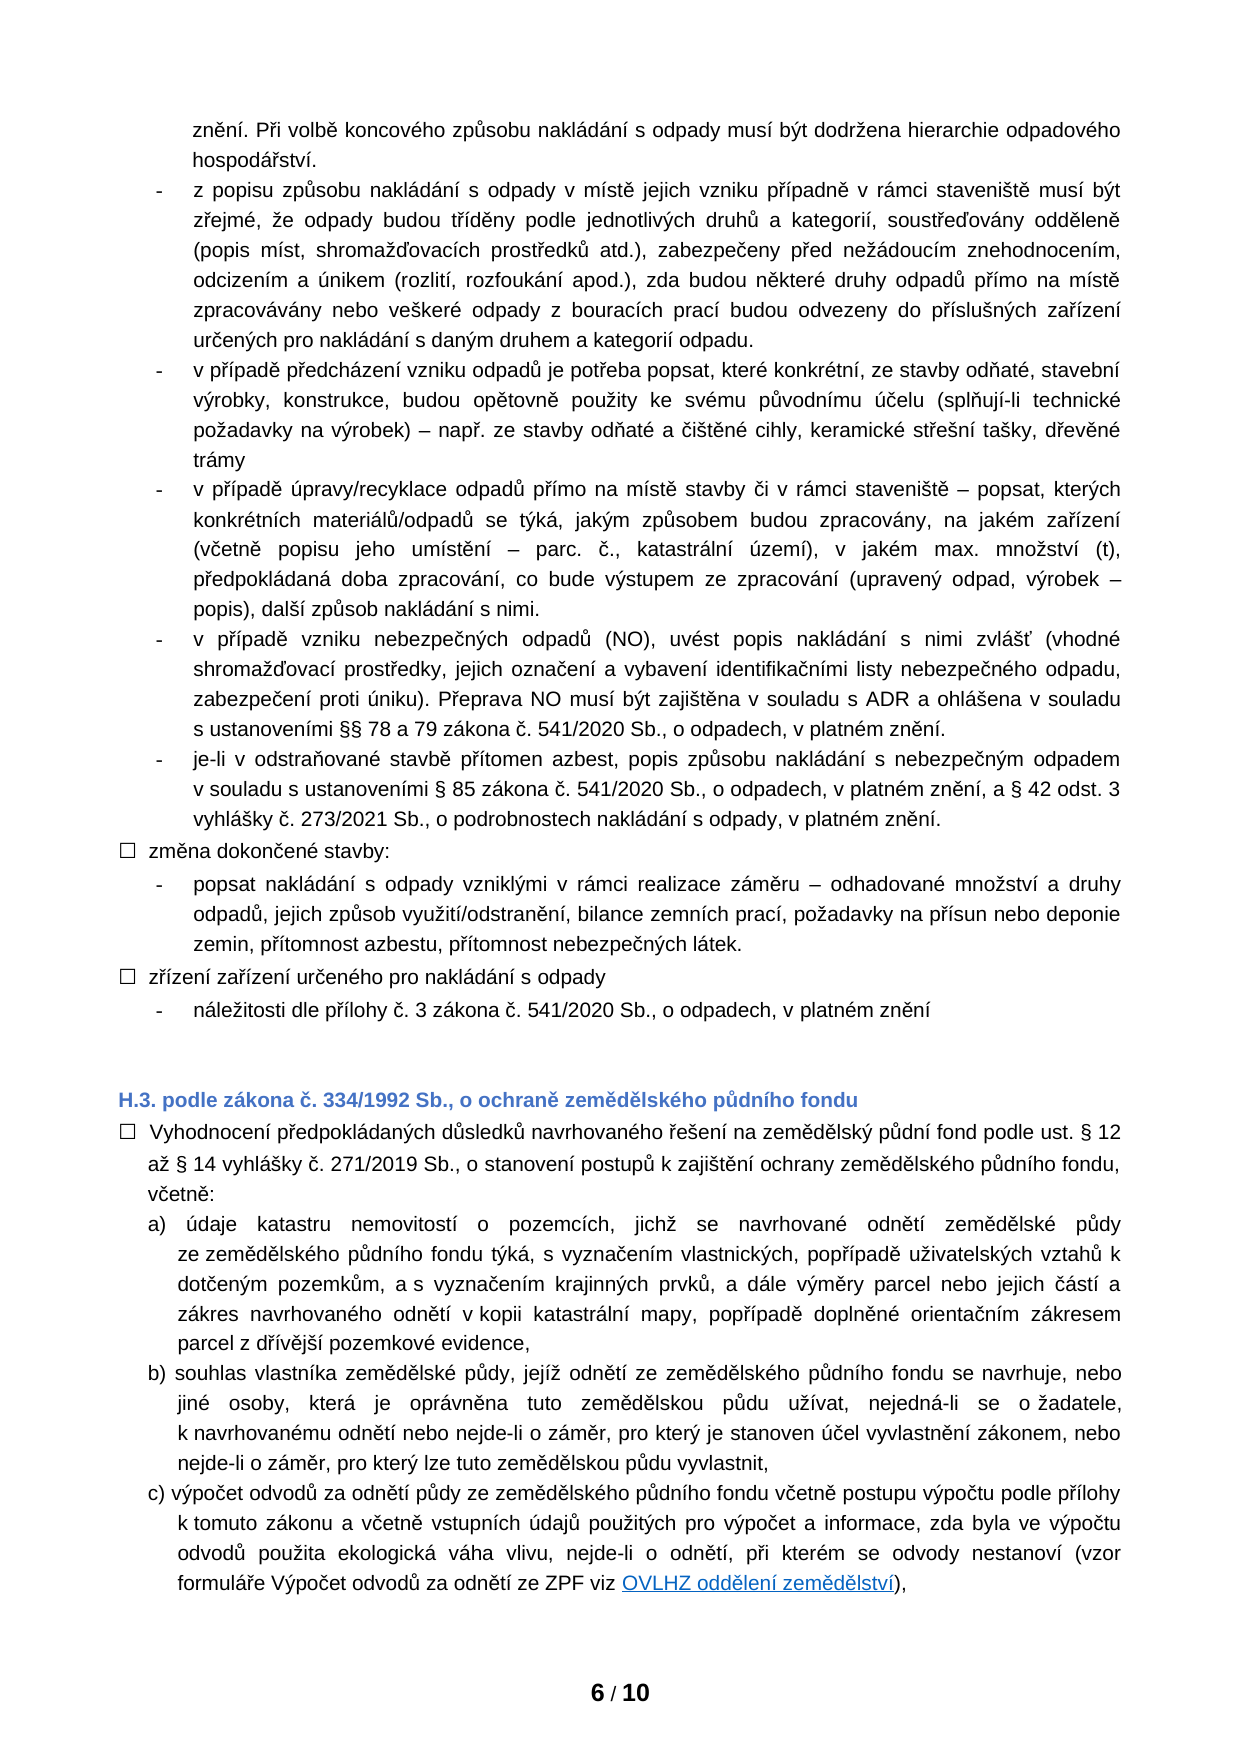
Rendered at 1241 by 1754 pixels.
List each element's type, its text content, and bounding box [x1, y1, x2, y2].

list v případě úpravy/recyklace odpadů přímo na místě stavby či v rámci staveniště – popsat, kterých konkrétních materiálů/odpadů se týká, jakým způsobem budou zpracovány, na jakém zařízení (včetně popisu jeho umístění – parc. č., katastrální území), v jakém max. množství (t), předpokládaná doba zpracování, co bude výstupem ze zpracování (upravený odpad, výrobek – popis), další způsob nakládání s nimi. [156, 477, 1122, 621]
text c) výpočet odvodů za odnětí půdy ze zemědělského půdního fondu včetně postupu výpočtu podle přílohy k tomuto zákonu a včetně vstupních údajů použitých pro výpočet a informace, zda byla ve výpočtu odvodů použita ekologická váha vlivu, nejde-li o odnětí, při kterém se odvody nestanoví (vzor formuláře Výpočet odvodů za odnětí ze ZPF viz OVLHZ oddělení zemědělství), [148, 1481, 1122, 1594]
text Vyhodnocení předpokládaných důsledků navrhovaného řešení na zemědělský půdní fond podle ust. § 12 až § 14 vyhlášky č. 271/2019 Sb., o stanovení postupů k zajištění ochrany zemědělského půdního fondu, včetně: [118, 1117, 1122, 1206]
subtitle změna dokončené stavby: [118, 837, 1122, 865]
subtitle zřízení zařízení určeného pro nakládání s odpady [118, 962, 1122, 991]
subtitle H.3. podle zákona č. 334/1992 Sb., o ochraně zemědělského půdního fondu [118, 1088, 1122, 1112]
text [192, 118, 1122, 172]
list v případě vzniku nebezpečných odpadů (NO), uvést popis nakládání s nimi zvlášť (vhodné shromažďovací prostředky, jejich označení a vybavení identifikačními listy nebezpečného odpadu, zabezpečení proti úniku). Přeprava NO musí být zajištěna v souladu s ADR a ohlášena v souladu s ustanoveními §§ 78 a 79 zákona č. 541/2020 Sb., o odpadech, v platném znění. [156, 627, 1122, 741]
list náležitosti dle přílohy č. 3 zákona č. 541/2020 Sb., o odpadech, v platném znění [156, 998, 1122, 1022]
text a) údaje katastru nemovitostí o pozemcích, jichž se navrhované odnětí zemědělské půdy ze zemědělského půdního fondu týká, s vyznačením vlastnických, popřípadě uživatelských vztahů k dotčeným pozemkům, a s vyznačením krajinných prvků, a dále výměry parcel nebo jejich částí a zákres navrhovaného odnětí v kopii katastrální mapy, popřípadě doplněné orientačním zákresem parcel z dřívější pozemkové evidence, [148, 1212, 1122, 1355]
text b) souhlas vlastníka zemědělské půdy, jejíž odnětí ze zemědělského půdního fondu se navrhuje, nebo jiné osoby, která je oprávněna tuto zemědělskou půdu užívat, nejedná-li se o žadatele, k navrhovanému odnětí nebo nejde-li o záměr, pro který je stanoven účel vyvlastnění zákonem, nebo nejde-li o záměr, pro který lze tuto zemědělskou půdu vyvlastnit, [148, 1361, 1122, 1475]
list v případě předcházení vzniku odpadů je potřeba popsat, které konkrétní, ze stavby odňaté, stavební výrobky, konstrukce, budou opětovně použity ke svému původnímu účelu (splňují-li technické požadavky na výrobek) – např. ze stavby odňaté a čištěné cihly, keramické střešní tašky, dřevěné trámy [156, 357, 1122, 471]
list je-li v odstraňované stavbě přítomen azbest, popis způsobu nakládání s nebezpečným odpadem v souladu s ustanoveními § 85 zákona č. 541/2020 Sb., o odpadech, v platném znění, a § 42 odst. 3 vyhlášky č. 273/2021 Sb., o podrobnostech nakládání s odpady, v platném znění. [156, 747, 1122, 831]
list popsat nakládání s odpady vzniklými v rámci realizace záměru – odhadované množství a druhy odpadů, jejich způsob využití/odstranění, bilance zemních prací, požadavky na přísun nebo deponie zemin, přítomnost azbestu, přítomnost nebezpečných látek. [156, 872, 1122, 956]
list z popisu způsobu nakládání s odpady v místě jejich vzniku případně v rámci staveniště musí být zřejmé, že odpady budou tříděny podle jednotlivých druhů a kategorií, soustřeďovány odděleně (popis míst, shromažďovacích prostředků atd.), zabezpečeny před nežádoucím znehodnocením, odcizením a únikem (rozlití, rozfoukání apod.), zda budou některé druhy odpadů přímo na místě zpracovávány nebo veškeré odpady z bouracích prací budou odvezeny do příslušných zařízení určených pro nakládání s daným druhem a kategorií odpadu. [156, 178, 1122, 352]
